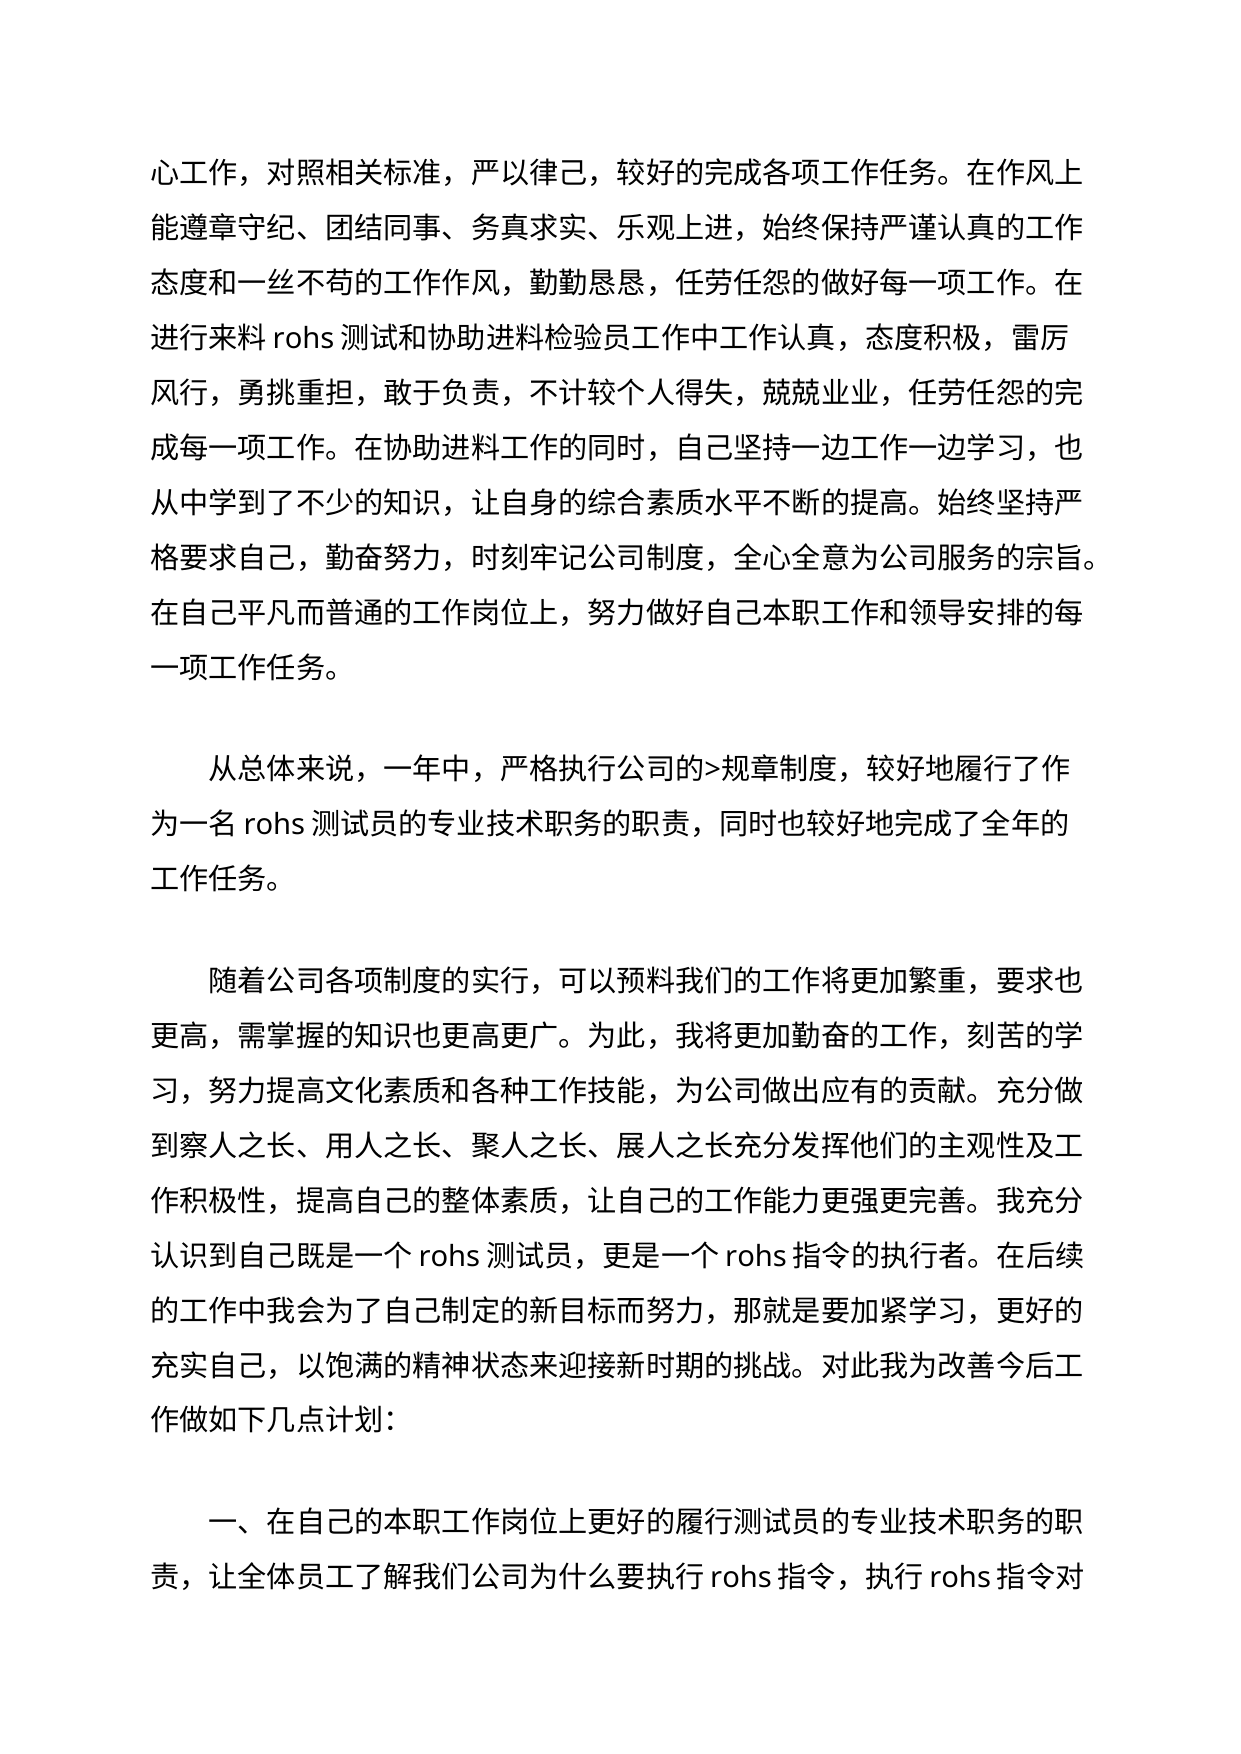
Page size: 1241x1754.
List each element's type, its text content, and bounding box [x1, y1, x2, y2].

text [150, 1499, 1090, 1596]
text 随着公司各项制度的实行，可以预料我们的工作将更加繁重，要求也更高，需掌握的知识也更高更广。为此，我将更加勤奋的工作，刻苦的学习，努力提高文化素质和各种工作技能，为公司做出应有的贡献。充分做到察人之长、用人之长、聚人之长、展人之长充分发挥他们的主观性及工作积极性，提高自己的整体素质，让自己的工作能力更强更完善。我充分认识到自己既是一个rohs测试员，更是一个rohs指令的执行者。在后续的工作中我会为了自己制定的新目标而努力，那就是要加紧学习，更好的充实自己，以饱满的精神状态来迎接新时期的挑战。对此我为改善今后工作做如下几点计划： [150, 958, 1090, 1439]
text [150, 150, 1090, 686]
text 从总体来说，一年中，严格执行公司的>规章制度，较好地履行了作为一名rohs测试员的专业技术职务的职责，同时也较好地完成了全年的工作任务。 [150, 746, 1090, 898]
